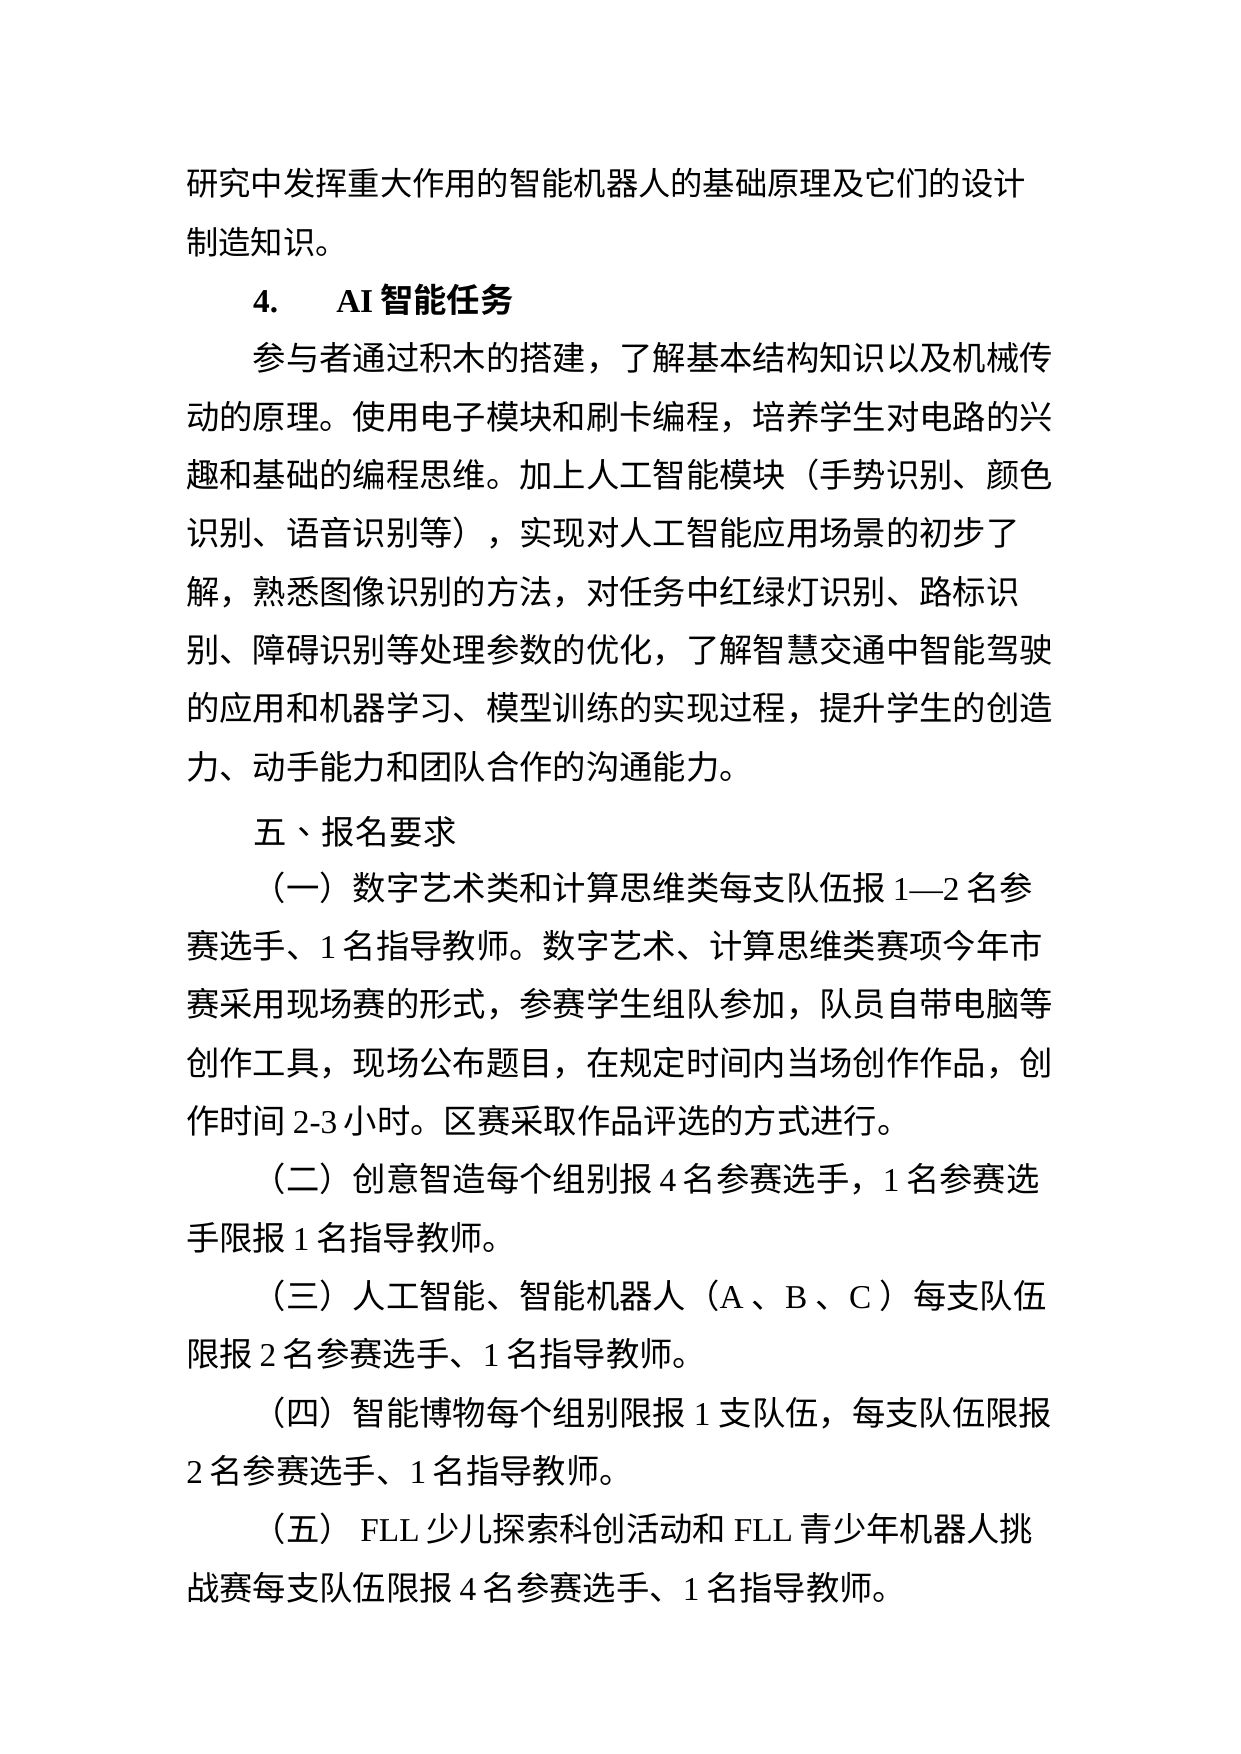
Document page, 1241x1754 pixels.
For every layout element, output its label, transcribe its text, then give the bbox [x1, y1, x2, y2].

list （三）人工智能、智能机器人（A 、B 、C ）每支队伍限报2名参赛选手、1名指导教师。 [186, 1262, 1054, 1378]
list （一）数字艺术类和计算思维类每支队伍报1—2名参赛选手、1名指导教师。数字艺术、计算思维类赛项今年市赛采用现场赛的形式，参赛学生组队参加，队员自带电脑等创作工具，现场公布题目，在规定时间内当场创作作品，创作时间2-3小时。区赛采取作品评选的方式进行。 [186, 853, 1054, 1145]
text 五、报名要求 [253, 810, 1054, 853]
list （二）创意智造每个组别报4名参赛选手，1名参赛选手限报1名指导教师。 [186, 1145, 1054, 1262]
list AI智能任务 [186, 266, 1054, 324]
list （五） FLL少儿探索科创活动和 FLL青少年机器人挑战赛每支队伍限报4名参赛选手、1名指导教师。 [186, 1495, 1054, 1612]
list 参与者通过积木的搭建，了解基本结构知识以及机械传动的原理。使用电子模块和刷卡编程，培养学生对电路的兴趣和基础的编程思维。加上人工智能模块（手势识别、颜色识别、语音识别等），实现对人工智能应用场景的初步了解，熟悉图像识别的方法，对任务中红绿灯识别、路标识别、障碍识别等处理参数的优化，了解智慧交通中智能驾驶的应用和机器学习、模型训练的实现过程，提升学生的创造力、动手能力和团队合作的沟通能力。 [186, 324, 1054, 791]
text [186, 149, 1054, 266]
list （四）智能博物每个组别限报 1 支队伍，每支队伍限报 2名参赛选手、1名指导教师。 [186, 1378, 1054, 1495]
